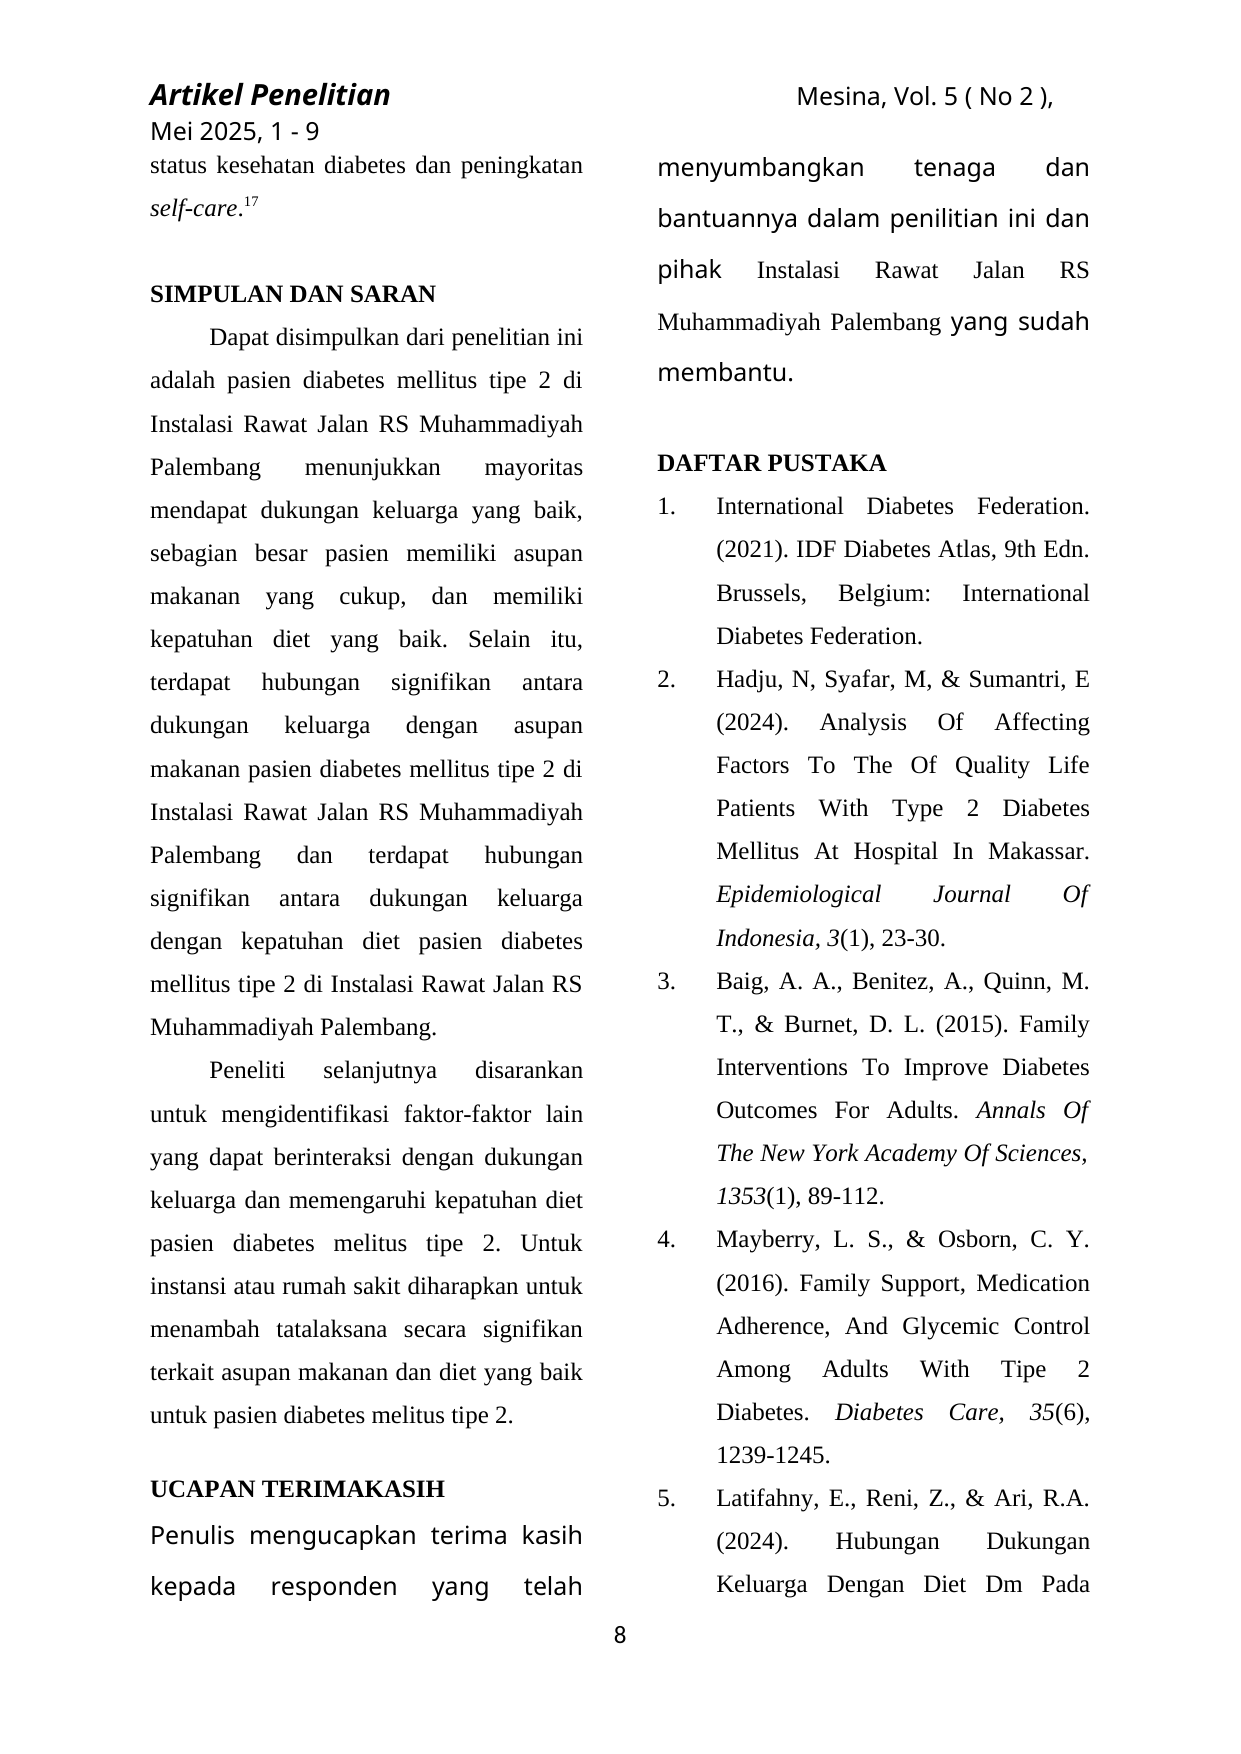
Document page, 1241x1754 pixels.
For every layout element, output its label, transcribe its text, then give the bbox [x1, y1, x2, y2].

text Peneliti selanjutnya disarankan untuk mengidentifikasi faktor-faktor lain yang dapat berinteraksi dengan dukungan keluarga dan memengaruhi kepatuhan diet pasien diabetes melitus tipe 2. Untuk instansi atau rumah sakit diharapkan untuk menambah tatalaksana secara signifikan terkait asupan makanan dan diet yang baik untuk pasien diabetes melitus tipe 2. [150, 1056, 583, 1429]
text DAFTAR PUSTAKA [657, 448, 1090, 477]
text Penulis mengucapkan terima kasih kepada responden yang telah menyumbangkan tenaga dan bantuannya dalam penilitian ini dan pihak Instalasi Rawat Jalan RS Muhammadiyah Palembang yang sudah membantu. [150, 1517, 583, 1602]
list Hadju, N, Syafar, M, & Sumantri, E (2024). Analysis Of Affecting Factors To The Of Quality Life Patients With Type 2 Diabetes Mellitus At Hospital In Makassar. Epidemiological Journal Of Indonesia, 3(1), 23-30. [657, 664, 1090, 951]
text SIMPULAN DAN SARAN [150, 279, 583, 308]
text UCAPAN TERIMAKASIH [150, 1474, 583, 1503]
text Penulis mengucapkan terima kasih kepada responden yang telah menyumbangkan tenaga dan bantuannya dalam penilitian ini dan pihak Instalasi Rawat Jalan RS Muhammadiyah Palembang yang sudah membantu. [657, 150, 1090, 388]
list International Diabetes Federation. (2021). IDF Diabetes Atlas, 9th Edn. Brussels, Belgium: International Diabetes Federation. [657, 491, 1090, 649]
list Baig, A. A., Benitez, A., Quinn, M. T., & Burnet, D. L. (2015). Family Interventions To Improve Diabetes Outcomes For Adults. Annals Of The New York Academy Of Sciences, 1353(1), 89-112. [657, 966, 1090, 1210]
text Dapat disimpulkan dari penelitian ini adalah pasien diabetes mellitus tipe 2 di Instalasi Rawat Jalan RS Muhammadiyah Palembang menunjukkan mayoritas mendapat dukungan keluarga yang baik, sebagian besar pasien memiliki asupan makanan yang cukup, dan memiliki kepatuhan diet yang baik. Selain itu, terdapat hubungan signifikan antara dukungan keluarga dengan asupan makanan pasien diabetes mellitus tipe 2 di Instalasi Rawat Jalan RS Muhammadiyah Palembang dan terdapat hubungan signifikan antara dukungan keluarga dengan kepatuhan diet pasien diabetes mellitus tipe 2 di Instalasi Rawat Jalan RS Muhammadiyah Palembang. [150, 322, 583, 1041]
list Mayberry, L. S., & Osborn, C. Y. (2016). Family Support, Medication Adherence, And Glycemic Control Among Adults With Tipe 2 Diabetes. Diabetes Care, 35(6), 1239-1245. [657, 1224, 1090, 1469]
